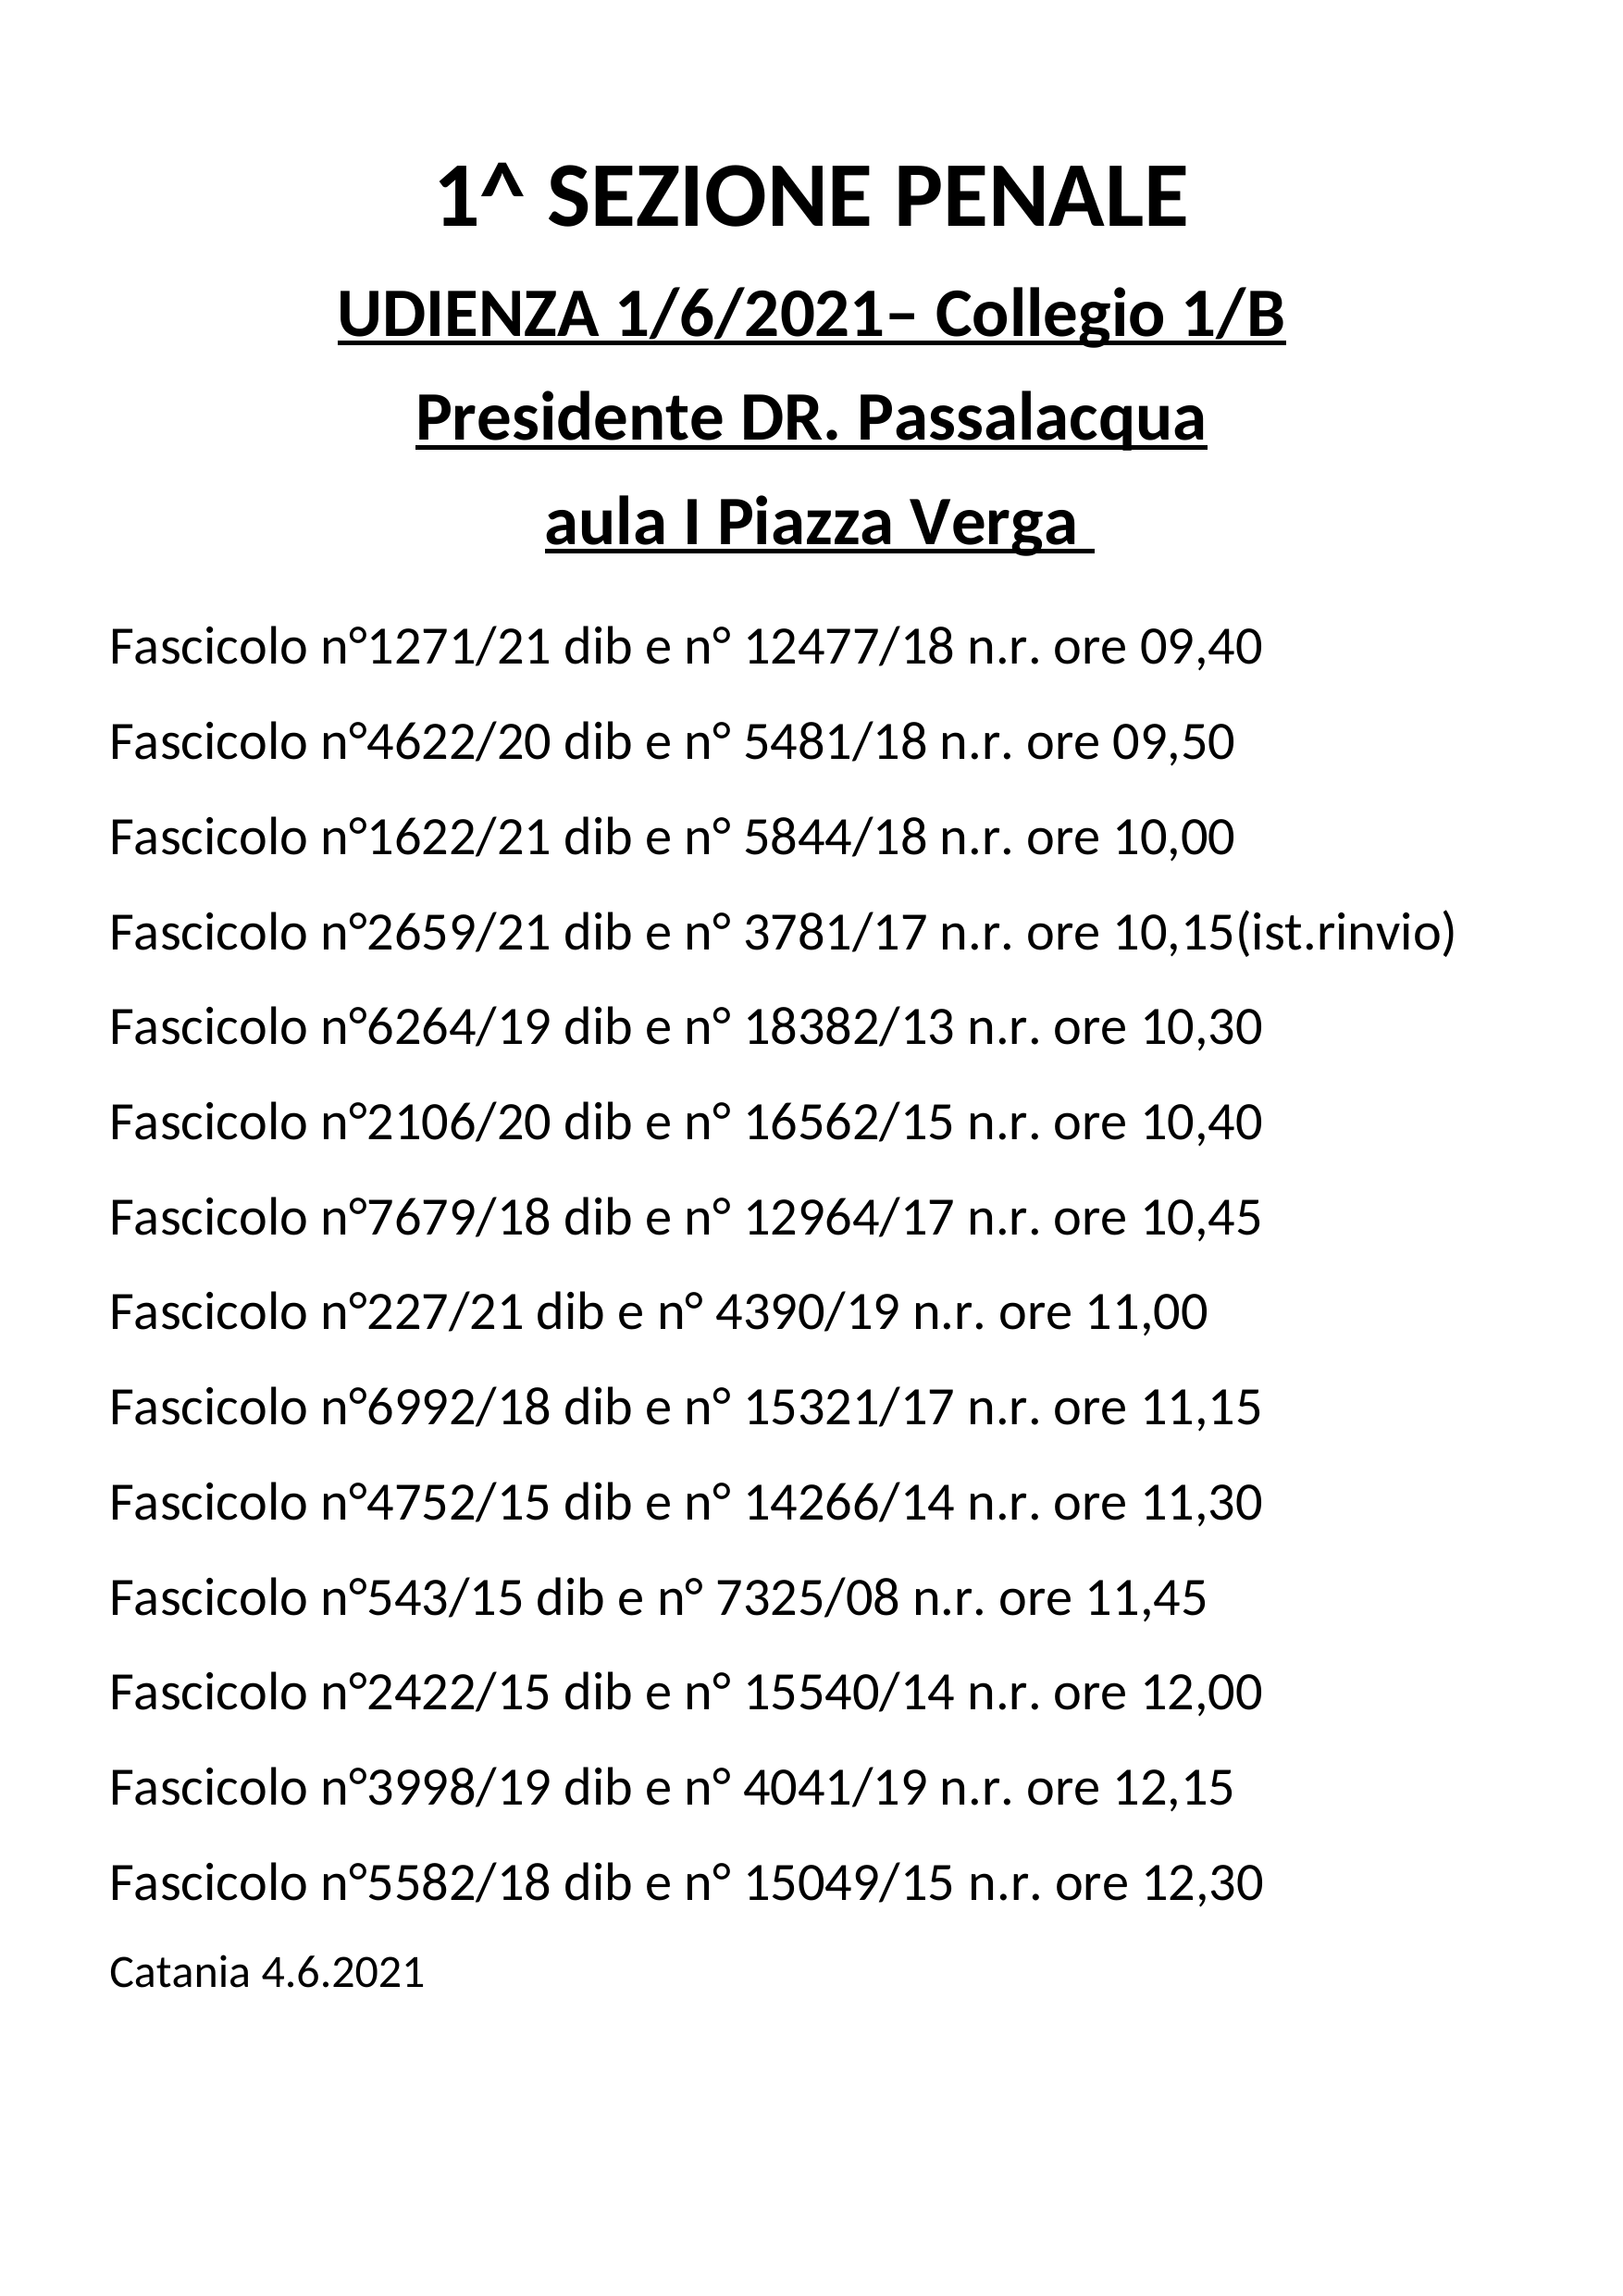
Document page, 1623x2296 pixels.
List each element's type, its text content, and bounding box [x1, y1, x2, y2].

text Fascicolo n°7679/18 dib e n° 12964/17 n.r. ore 10,45 [109, 1182, 1514, 1248]
text Fascicolo n°1622/21 dib e n° 5844/18 n.r. ore 10,00 [109, 802, 1514, 868]
text Fascicolo n°4752/15 dib e n° 14266/14 n.r. ore 11,30 [109, 1468, 1514, 1533]
text Fascicolo n°227/21 dib e n° 4390/19 n.r. ore 11,00 [109, 1277, 1514, 1343]
text UDIENZA 1/6/2021– Collegio 1/B [109, 269, 1514, 354]
text Fascicolo n°2422/15 dib e n° 15540/14 n.r. ore 12,00 [109, 1657, 1514, 1723]
text Fascicolo n°1271/21 dib e n° 12477/18 n.r. ore 09,40 [109, 612, 1514, 677]
text Presidente DR. Passalacqua [109, 373, 1514, 457]
text aula I Piazza Verga [109, 477, 1514, 562]
text Fascicolo n°5582/18 dib e n° 15049/15 n.r. ore 12,30 [109, 1847, 1514, 1914]
text Fascicolo n°3998/19 dib e n° 4041/19 n.r. ore 12,15 [109, 1753, 1514, 1818]
text Fascicolo n°2659/21 dib e n° 3781/17 n.r. ore 10,15(ist.rinvio) [109, 897, 1514, 963]
text 1^ SEZIONE PENALE [109, 137, 1514, 250]
text Fascicolo n°2106/20 dib e n° 16562/15 n.r. ore 10,40 [109, 1087, 1514, 1153]
text Fascicolo n°543/15 dib e n° 7325/08 n.r. ore 11,45 [109, 1562, 1514, 1628]
text Fascicolo n°4622/20 dib e n° 5481/18 n.r. ore 09,50 [109, 707, 1514, 773]
text Fascicolo n°6992/18 dib e n° 15321/17 n.r. ore 11,15 [109, 1372, 1514, 1438]
text Fascicolo n°6264/19 dib e n° 18382/13 n.r. ore 10,30 [109, 992, 1514, 1058]
text Catania 4.6.2021 [109, 1942, 1514, 1999]
